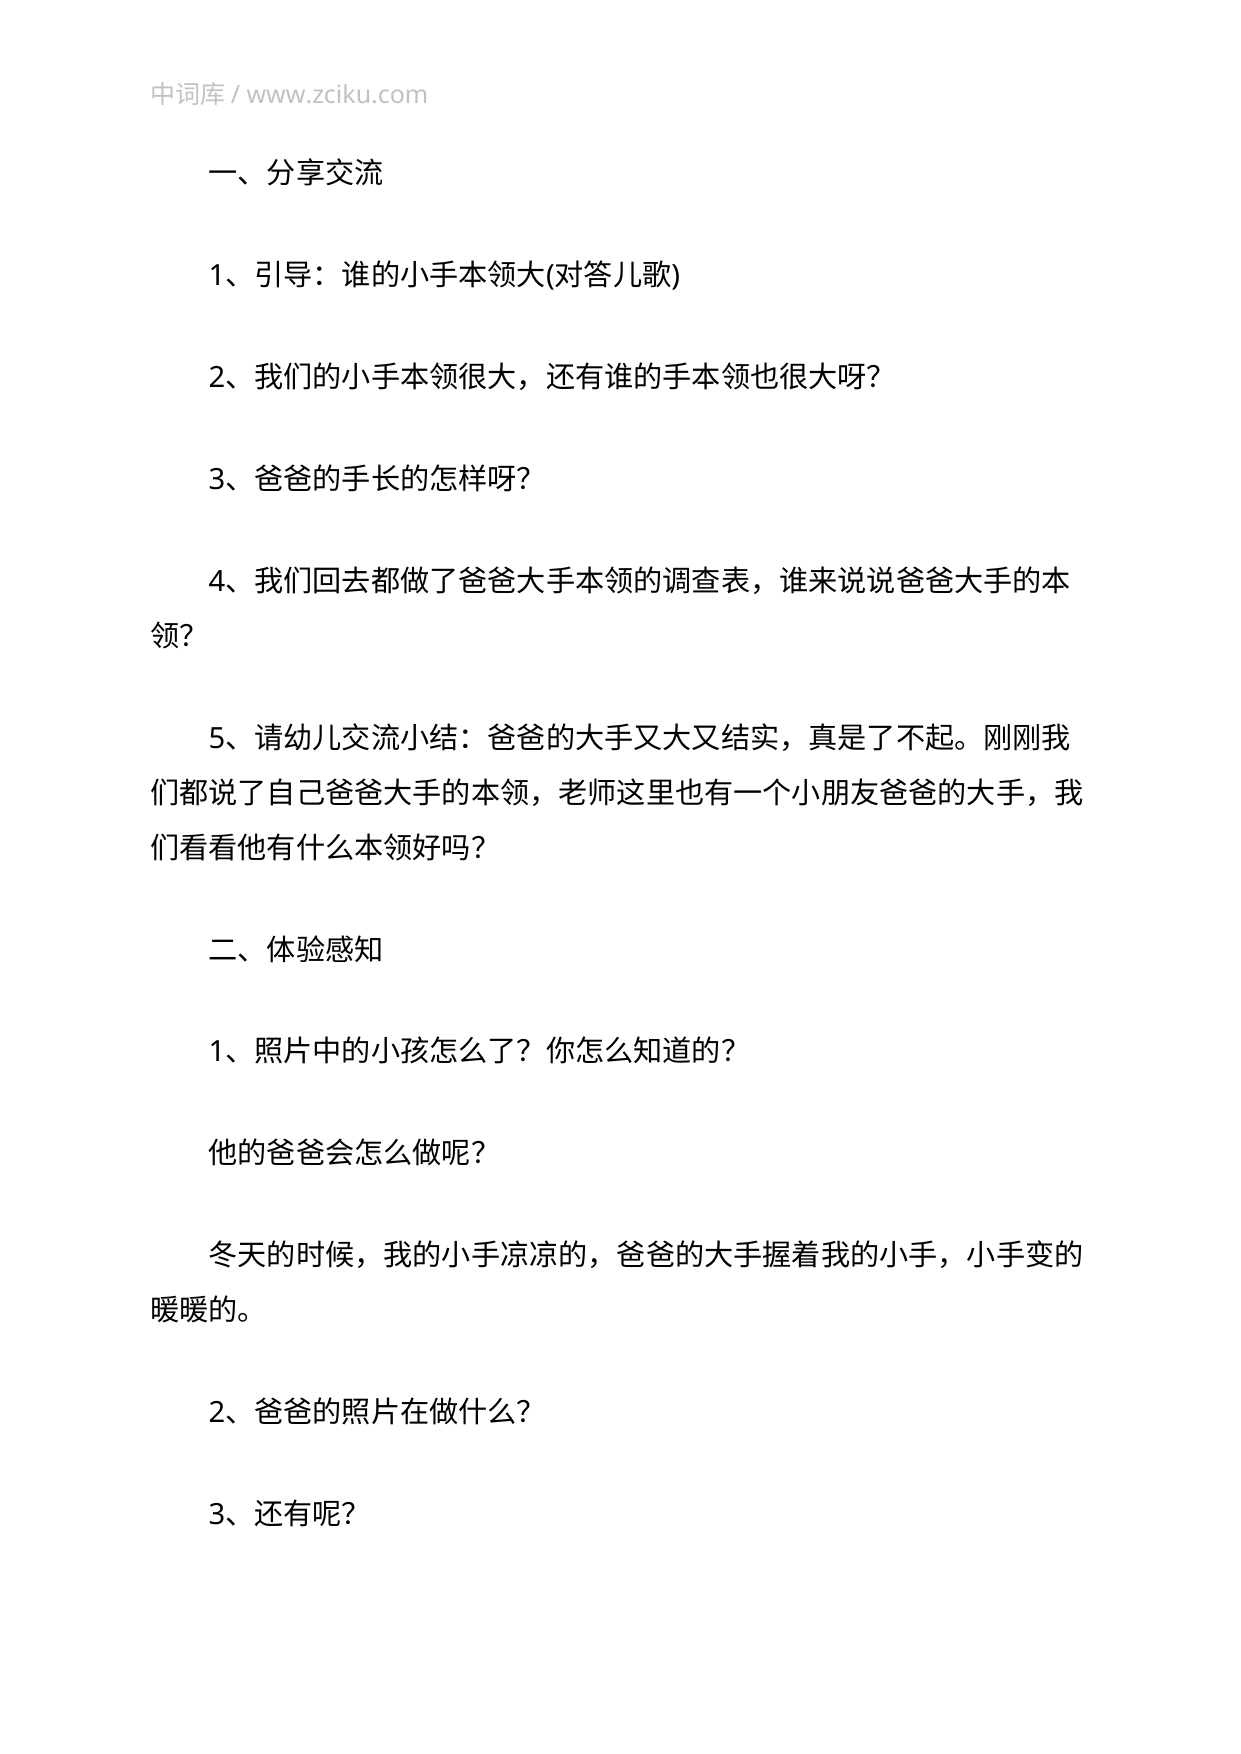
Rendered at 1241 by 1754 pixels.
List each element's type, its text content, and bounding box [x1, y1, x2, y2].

text 一、分享交流 [150, 150, 1090, 192]
text 3、爸爸的手长的怎样呀？ [150, 456, 1090, 498]
text 5、请幼儿交流小结：爸爸的大手又大又结实，真是了不起。刚刚我们都说了自己爸爸大手的本领，老师这里也有一个小朋友爸爸的大手，我们看看他有什么本领好吗？ [150, 714, 1090, 867]
text 2、我们的小手本领很大，还有谁的手本领也很大呀？ [150, 354, 1090, 396]
text 冬天的时候，我的小手凉凉的，爸爸的大手握着我的小手，小手变的暖暖的。 [150, 1232, 1090, 1329]
text 他的爸爸会怎么做呢？ [150, 1130, 1090, 1172]
text 二、体验感知 [150, 926, 1090, 968]
text 2、爸爸的照片在做什么？ [150, 1388, 1090, 1431]
text 4、我们回去都做了爸爸大手本领的调查表，谁来说说爸爸大手的本领？ [150, 558, 1090, 655]
text 1、照片中的小孩怎么了？你怎么知道的？ [150, 1028, 1090, 1070]
text 3、还有呢？ [150, 1490, 1090, 1533]
text 1、引导：谁的小手本领大(对答儿歌) [150, 252, 1090, 294]
